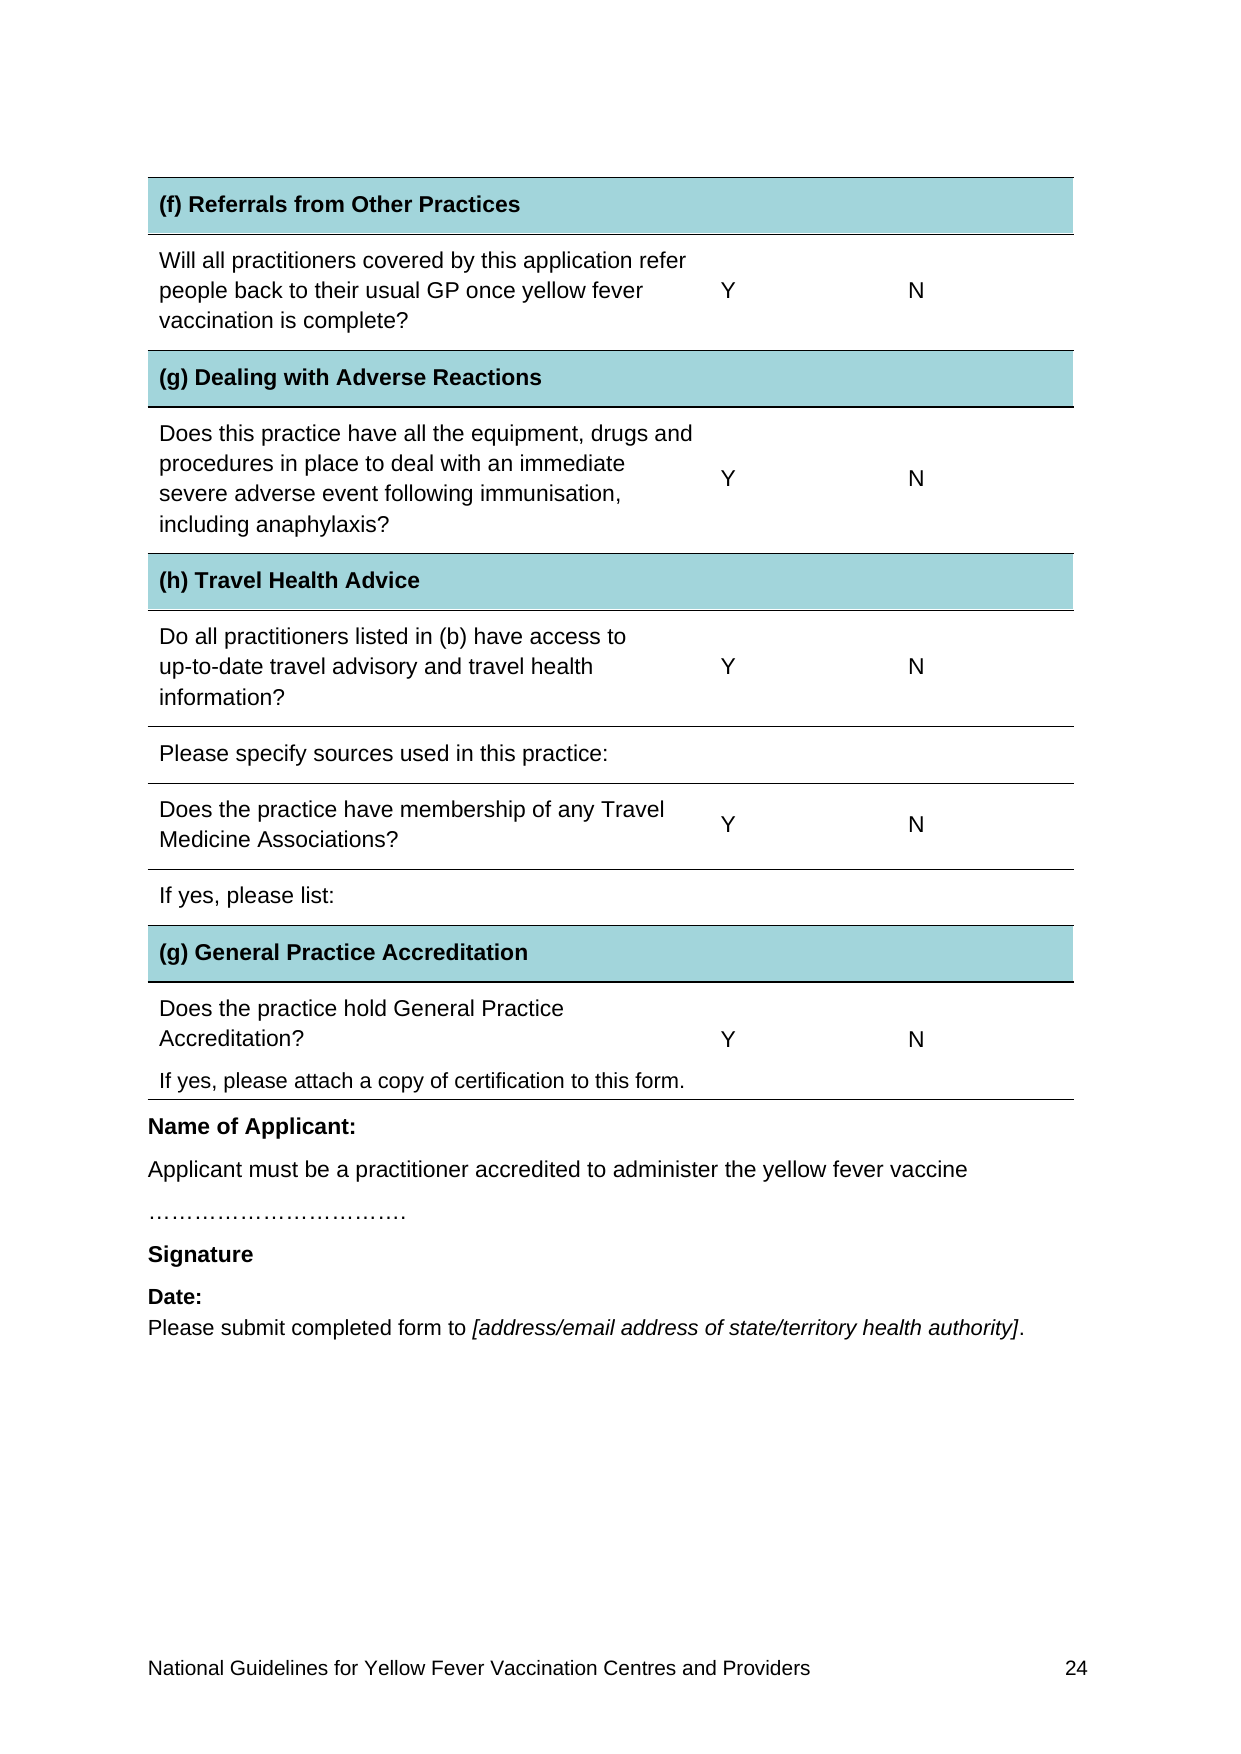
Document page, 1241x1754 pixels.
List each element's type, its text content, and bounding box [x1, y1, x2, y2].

table_cell (f) Referrals from Other Practices [148, 178, 1073, 233]
table_cell N [897, 611, 1073, 726]
table_cell Y [709, 235, 897, 350]
table_cell N [897, 235, 1073, 350]
table_cell Y [709, 784, 897, 869]
table_cell Will all practitioners covered by this application refer people back to their usual GP once yellow fever vaccination is complete? [148, 235, 709, 350]
text Date: [148, 1284, 1092, 1309]
table_cell Does the practice have membership of any Travel Medicine Associations? [148, 784, 709, 869]
text Signature [148, 1241, 1092, 1267]
text Applicant must be a practitioner accredited to administer the yellow fever vaccine [148, 1156, 1092, 1182]
table_cell (g) General Practice Accreditation [148, 926, 1073, 981]
table_cell N [897, 784, 1073, 869]
table_cell N [897, 983, 1073, 1099]
table_cell Y [709, 983, 897, 1099]
table_cell (h) Travel Health Advice [148, 554, 1073, 609]
table_cell If yes, please list: [148, 870, 1073, 925]
table_cell (g) Dealing with Adverse Reactions [148, 351, 1073, 406]
table_cell N [897, 408, 1073, 553]
table_cell Please specify sources used in this practice: [148, 727, 1073, 782]
text ……………………………. [148, 1198, 1092, 1224]
text Please submit completed form to [address/email address of state/territory health authority]. [148, 1315, 1092, 1340]
text Name of Applicant: [148, 1113, 1092, 1139]
table_cell Do all practitioners listed in (b) have access to up-to-date travel advisory and travel health information? [148, 611, 709, 726]
table_cell Does the practice hold General Practice Accreditation? If yes, please attach a copy of certification to this form. [148, 983, 709, 1099]
table_cell Y [709, 408, 897, 553]
table_cell Does this practice have all the equipment, drugs and procedures in place to deal with an immediate severe adverse event following immunisation, including anaphylaxis? [148, 408, 709, 553]
table_cell Y [709, 611, 897, 726]
